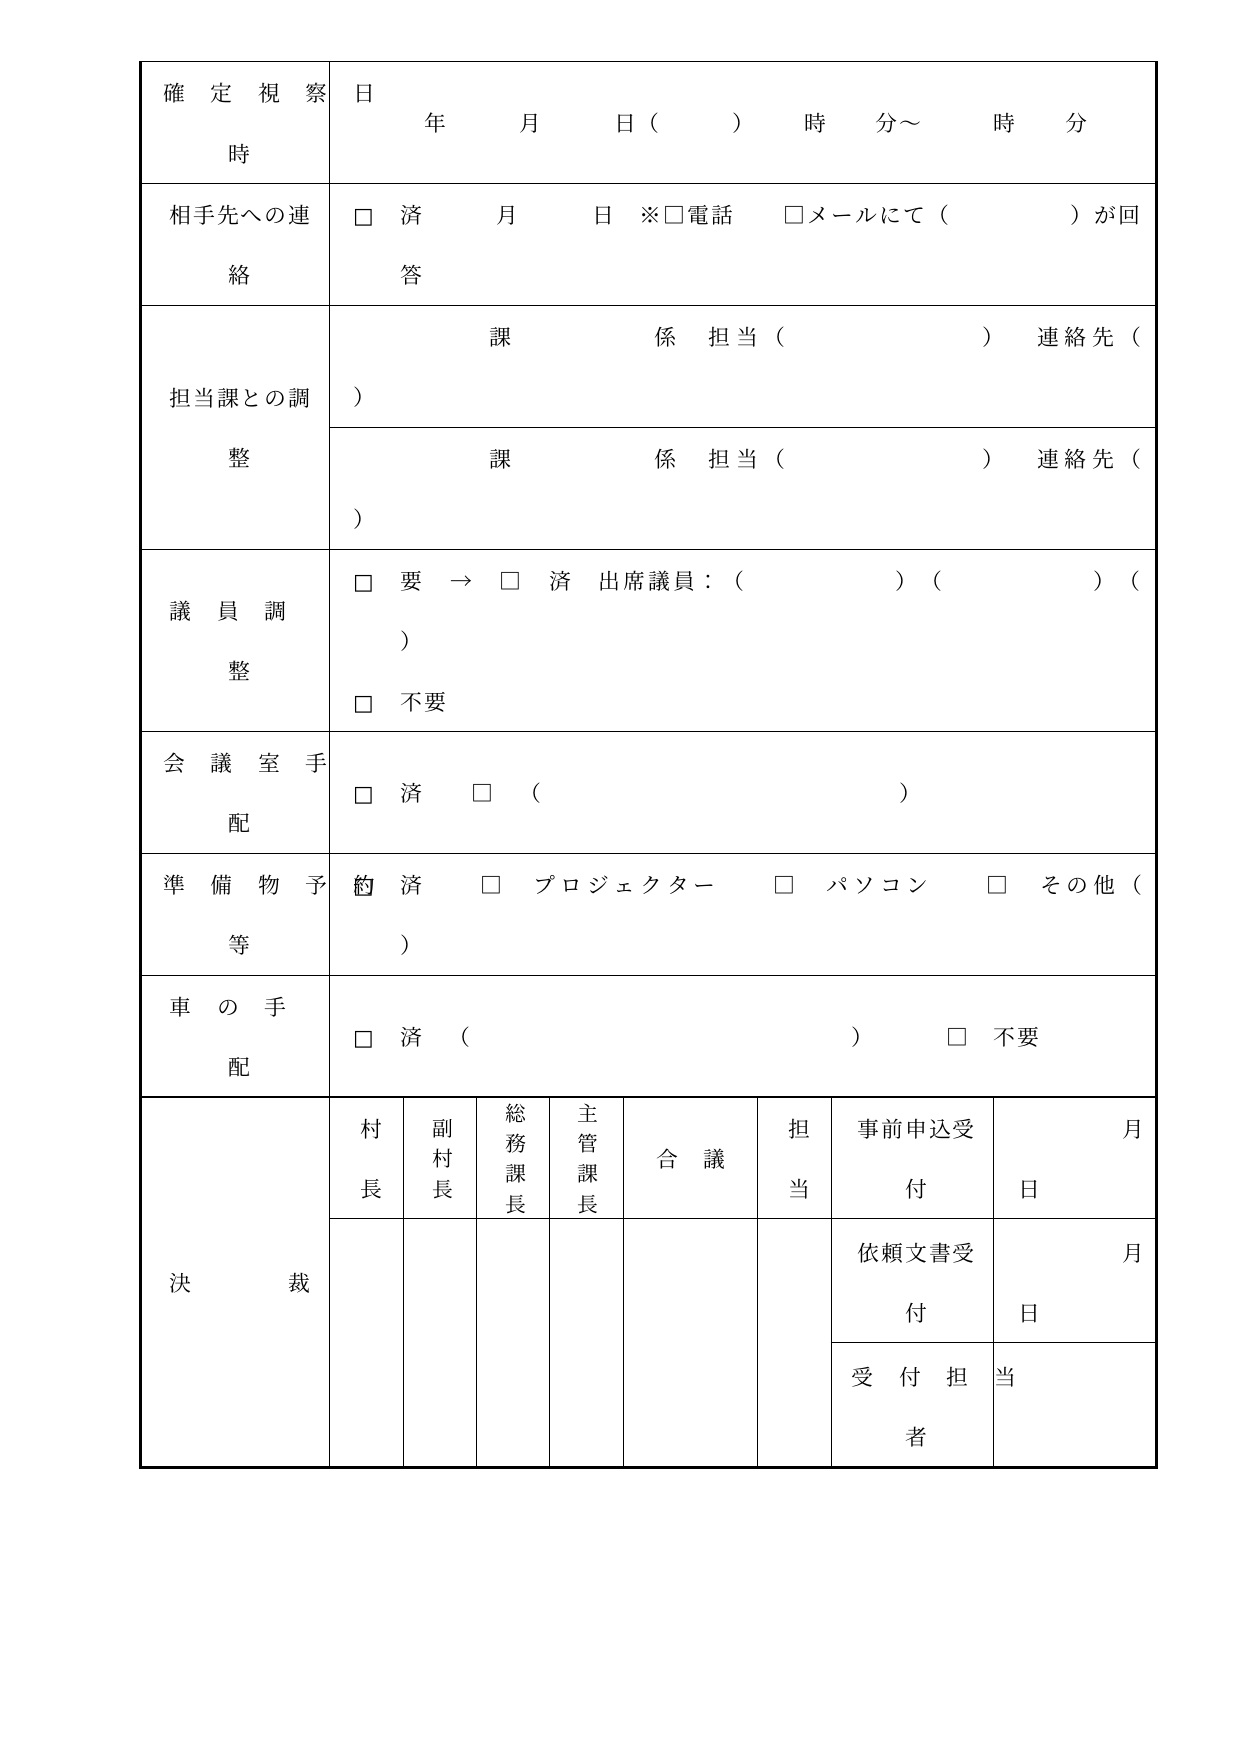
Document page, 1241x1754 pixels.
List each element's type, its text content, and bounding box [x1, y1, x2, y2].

table_cell 月 日 [994, 1219, 1155, 1342]
table_cell 確定視察日時 [142, 62, 329, 183]
table_cell [404, 1219, 476, 1466]
table_cell 合 議 [624, 1098, 757, 1218]
table_cell 主管課長 [550, 1098, 623, 1218]
table_cell [624, 1219, 757, 1466]
table_cell 年 月 日（ ） 時 分～ 時 分 [330, 62, 1155, 183]
table_cell 車の手配 [142, 976, 329, 1096]
table_cell 依頼文書受付 [832, 1219, 993, 1342]
table_cell 済 □ （ ） [330, 732, 1155, 853]
table_cell 受付担当者 [832, 1343, 993, 1466]
table_cell [550, 1219, 623, 1466]
table_cell 決 裁 [142, 1098, 329, 1466]
table_cell 課 係 担当（ ） 連絡先（ ） [330, 428, 1155, 548]
table_cell 会議室手配 [142, 732, 329, 853]
table_cell 準備物予約等 [142, 854, 329, 974]
table_cell 済 （ ） □ 不要 [330, 976, 1155, 1096]
table_cell 事前申込受付 [832, 1098, 993, 1218]
table_cell [758, 1219, 831, 1466]
table_cell 担当 [758, 1098, 831, 1218]
table_cell 村長 [330, 1098, 403, 1218]
table_cell 済 月 日 ※□電話 □メールにて（ ）が回答 [330, 184, 1155, 305]
table_cell 議員調整 [142, 550, 329, 731]
table_cell 月 日 [994, 1098, 1155, 1218]
table_cell [477, 1219, 549, 1466]
table_cell 副村長 [404, 1098, 476, 1218]
table_cell 要 → □ 済 出席議員：（ ）（ ）（ ） 不要 [330, 550, 1155, 731]
table_cell 相手先への連絡 [142, 184, 329, 305]
table_cell 済 □ プロジェクター □ パソコン □ その他（ ） [330, 854, 1155, 974]
table_cell [994, 1343, 1155, 1466]
table_cell 課 係 担当（ ） 連絡先（ ） [330, 306, 1155, 427]
table_cell [330, 1219, 403, 1466]
table_cell 担当課との調整 [142, 306, 329, 548]
table_cell 総務課長 [477, 1098, 549, 1218]
